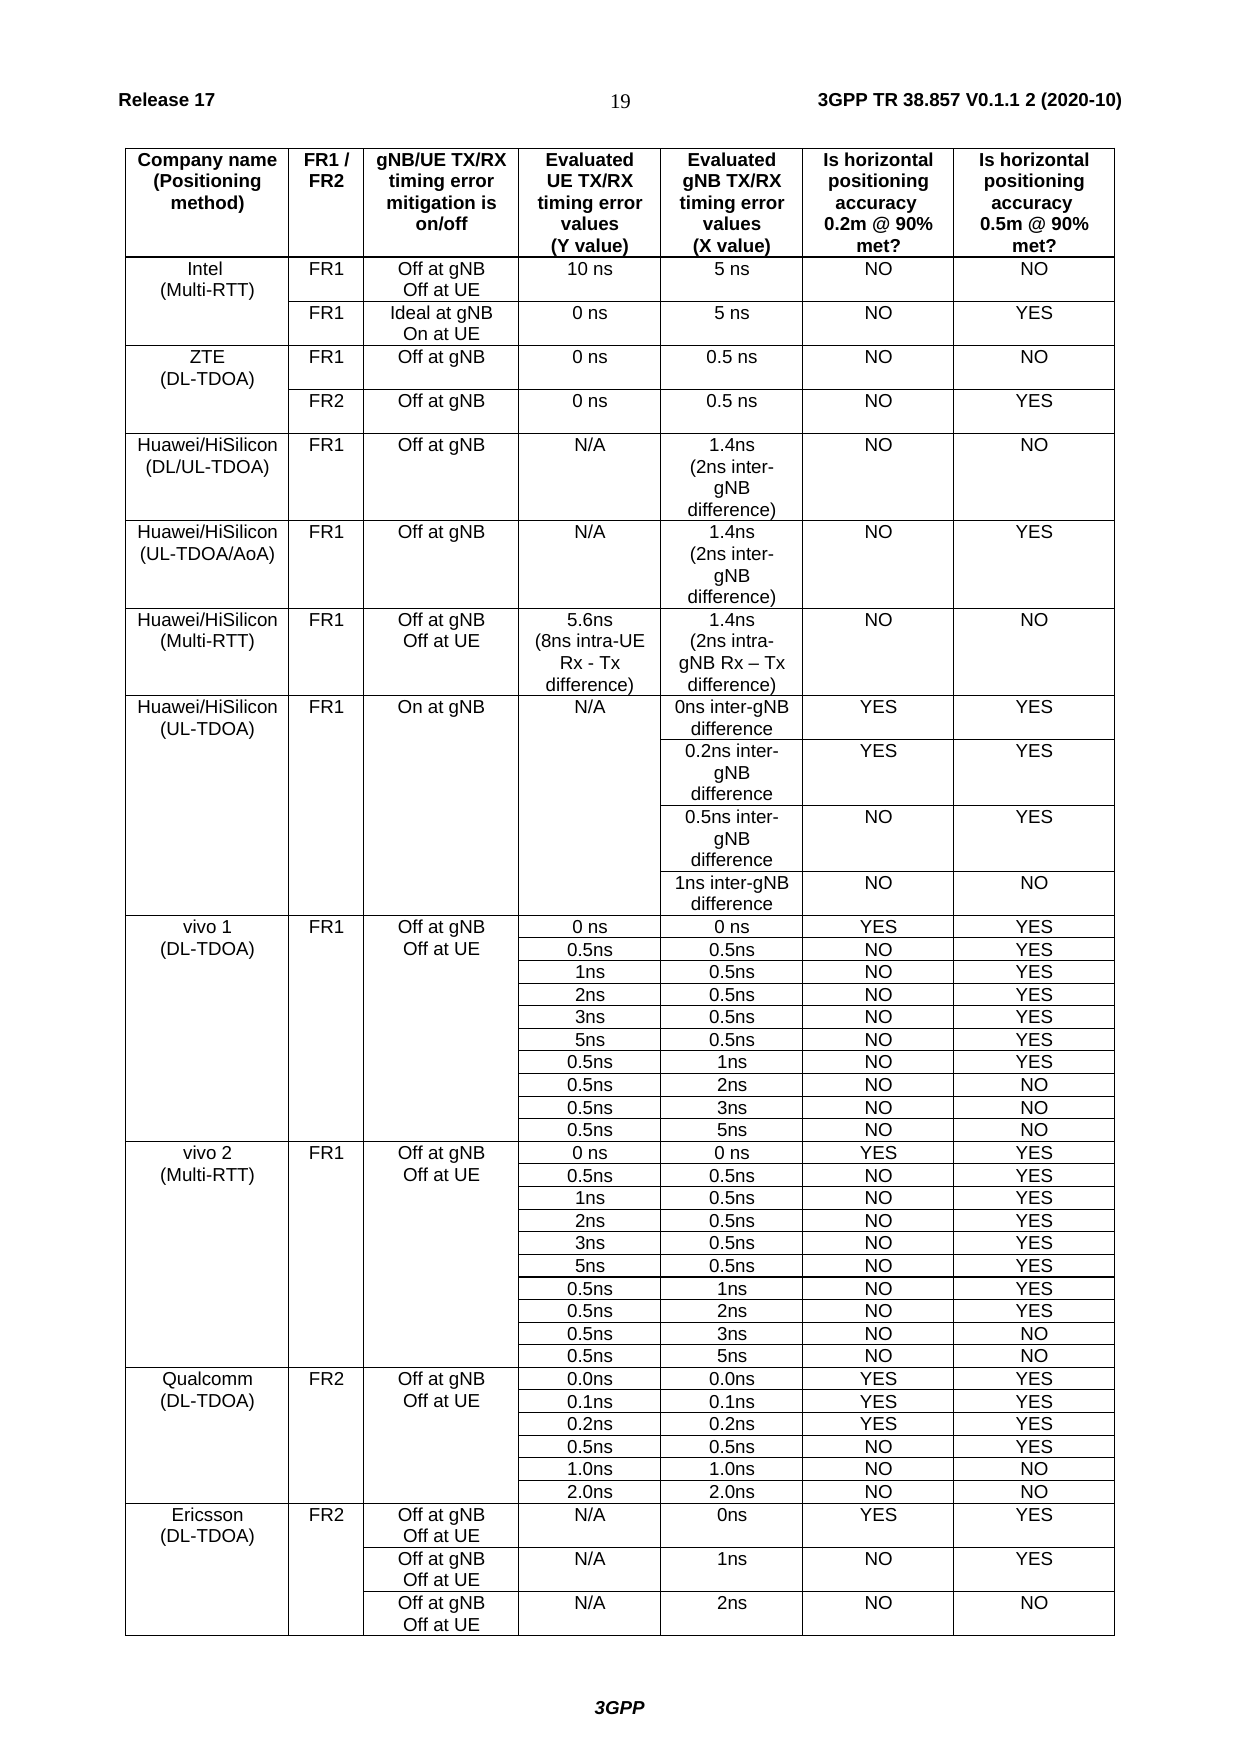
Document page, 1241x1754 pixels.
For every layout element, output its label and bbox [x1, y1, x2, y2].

table_cell [954, 609, 1114, 695]
table_cell [661, 1164, 802, 1186]
table_cell [803, 1210, 953, 1231]
table_header [289, 149, 363, 256]
table_cell [519, 1413, 660, 1434]
table_cell [519, 938, 660, 960]
table_header [519, 149, 660, 256]
table_cell [289, 696, 363, 915]
table_header [364, 149, 518, 256]
table_cell [803, 302, 953, 345]
table_cell [519, 1548, 660, 1591]
table_cell [954, 1458, 1114, 1480]
table_cell [519, 1278, 660, 1299]
table_cell [126, 696, 288, 915]
table_cell [661, 1006, 802, 1028]
table_cell [289, 1504, 363, 1635]
table_header [661, 149, 802, 256]
table_cell [803, 1300, 953, 1322]
table_cell [126, 1142, 288, 1367]
table_cell [519, 1097, 660, 1118]
table_cell [661, 1210, 802, 1231]
table_cell [954, 1278, 1114, 1299]
table_cell [954, 938, 1114, 960]
table_cell [661, 916, 802, 937]
table_cell [803, 1278, 953, 1299]
table_cell [803, 1074, 953, 1096]
table_cell [954, 1232, 1114, 1254]
table_cell [364, 1368, 518, 1502]
table_cell [661, 1051, 802, 1073]
table_cell [519, 390, 660, 433]
table_cell [364, 346, 518, 389]
table_cell [661, 1548, 802, 1591]
table_cell [519, 302, 660, 345]
table_cell [954, 1413, 1114, 1434]
table_cell [803, 390, 953, 433]
table_cell [954, 258, 1114, 301]
table_cell [289, 521, 363, 608]
table_cell [661, 872, 802, 915]
table_cell [289, 258, 363, 301]
table_cell [954, 521, 1114, 608]
table_cell [661, 1074, 802, 1096]
table_cell [126, 434, 288, 520]
table_cell [954, 1164, 1114, 1186]
table_cell [803, 1368, 953, 1389]
table_cell [954, 984, 1114, 1005]
table_cell [803, 1029, 953, 1050]
table_cell [364, 696, 518, 915]
table_cell [126, 916, 288, 1141]
table_cell [519, 1210, 660, 1231]
table_cell [289, 434, 363, 520]
table_cell [661, 1504, 802, 1547]
table_cell [661, 984, 802, 1005]
table_cell [519, 1300, 660, 1322]
table_cell [661, 1255, 802, 1276]
table_cell [364, 258, 518, 301]
table_cell [803, 1232, 953, 1254]
table_cell [126, 521, 288, 608]
table_cell [954, 302, 1114, 345]
table_cell [661, 1278, 802, 1299]
table_cell [519, 1323, 660, 1344]
table_cell [661, 1345, 802, 1367]
table_cell [519, 1029, 660, 1050]
table_header [803, 149, 953, 256]
table_cell [364, 1592, 518, 1635]
table_cell [289, 346, 363, 389]
table_cell [519, 1051, 660, 1073]
table_cell [519, 1187, 660, 1208]
table_cell [954, 1481, 1114, 1502]
table_cell [954, 434, 1114, 520]
table_cell [364, 1548, 518, 1591]
table_cell [519, 1164, 660, 1186]
table_cell [519, 961, 660, 982]
table_cell [289, 916, 363, 1141]
table_cell [519, 1390, 660, 1412]
table_cell [661, 1592, 802, 1635]
table_cell [954, 1504, 1114, 1547]
table_cell [519, 1142, 660, 1163]
table_cell [954, 1300, 1114, 1322]
table_cell [519, 434, 660, 520]
table_cell [661, 609, 802, 695]
table_cell [954, 872, 1114, 915]
table_cell [954, 1119, 1114, 1141]
table_cell [364, 1142, 518, 1367]
table_cell [954, 1187, 1114, 1208]
table_cell [803, 1504, 953, 1547]
table_cell [661, 1368, 802, 1389]
table_cell [519, 258, 660, 301]
table_cell [661, 1323, 802, 1344]
table_cell [954, 390, 1114, 433]
table_cell [803, 1142, 953, 1163]
table_cell [519, 1436, 660, 1457]
table_cell [661, 1097, 802, 1118]
table_cell [364, 390, 518, 433]
table_cell [803, 806, 953, 871]
table_cell [519, 984, 660, 1005]
table_cell [803, 609, 953, 695]
table_cell [803, 1413, 953, 1434]
table_cell [954, 961, 1114, 982]
table_cell [661, 346, 802, 389]
table_cell [803, 1548, 953, 1591]
table_cell [519, 1232, 660, 1254]
table_cell [954, 1210, 1114, 1231]
table_cell [954, 346, 1114, 389]
table_cell [954, 1074, 1114, 1096]
table_cell [954, 1548, 1114, 1591]
table_cell [803, 1345, 953, 1367]
table_cell [364, 1504, 518, 1547]
table_cell [954, 1142, 1114, 1163]
table_cell [661, 1029, 802, 1050]
table_cell [126, 609, 288, 695]
table_cell [803, 258, 953, 301]
table_cell [954, 1592, 1114, 1635]
table_cell [519, 1006, 660, 1028]
table_cell [954, 1029, 1114, 1050]
table_cell [364, 521, 518, 608]
table_cell [661, 696, 802, 739]
table_cell [803, 434, 953, 520]
table_cell [661, 434, 802, 520]
table_cell [661, 740, 802, 805]
table_cell [661, 1232, 802, 1254]
table_cell [289, 302, 363, 345]
table_cell [803, 984, 953, 1005]
table_cell [519, 1345, 660, 1367]
table_cell [519, 1504, 660, 1547]
table_cell [803, 1119, 953, 1141]
table_cell [803, 1006, 953, 1028]
table_cell [289, 390, 363, 433]
table_cell [661, 1481, 802, 1502]
table_cell [954, 1051, 1114, 1073]
table_cell [803, 1051, 953, 1073]
table_cell [803, 346, 953, 389]
table_cell [803, 961, 953, 982]
table_cell [803, 1436, 953, 1457]
table_cell [364, 609, 518, 695]
table_cell [661, 1142, 802, 1163]
table_cell [519, 521, 660, 608]
table_cell [519, 609, 660, 695]
table_cell [954, 1436, 1114, 1457]
table_cell [126, 346, 288, 433]
table_cell [803, 1481, 953, 1502]
table_cell [289, 609, 363, 695]
table_header [126, 149, 288, 256]
table_cell [519, 1592, 660, 1635]
table_cell [803, 521, 953, 608]
table_cell [803, 1592, 953, 1635]
table_cell [661, 1436, 802, 1457]
table_cell [661, 390, 802, 433]
table_cell [661, 1458, 802, 1480]
table_cell [661, 1187, 802, 1208]
table_cell [954, 1368, 1114, 1389]
table_cell [661, 258, 802, 301]
table_cell [519, 1458, 660, 1480]
table_cell [803, 1255, 953, 1276]
table_cell [803, 1187, 953, 1208]
table_cell [126, 1504, 288, 1635]
table_cell [954, 1097, 1114, 1118]
table_cell [661, 1119, 802, 1141]
table_cell [519, 696, 660, 915]
table_cell [519, 1119, 660, 1141]
table_cell [803, 1458, 953, 1480]
table_cell [803, 872, 953, 915]
table_cell [661, 961, 802, 982]
table_cell [364, 302, 518, 345]
table_cell [289, 1368, 363, 1502]
table_cell [661, 938, 802, 960]
table_cell [803, 696, 953, 739]
table_cell [126, 1368, 288, 1502]
table_cell [519, 1255, 660, 1276]
table_cell [954, 806, 1114, 871]
table_cell [954, 1323, 1114, 1344]
table_cell [954, 916, 1114, 937]
table_cell [803, 938, 953, 960]
table_cell [289, 1142, 363, 1367]
table_cell [803, 1097, 953, 1118]
table_header [954, 149, 1114, 256]
table_cell [803, 1323, 953, 1344]
table_cell [954, 1390, 1114, 1412]
table_cell [803, 740, 953, 805]
table_cell [661, 1413, 802, 1434]
table_cell [364, 434, 518, 520]
table_cell [954, 1345, 1114, 1367]
table_cell [954, 1006, 1114, 1028]
table_cell [954, 740, 1114, 805]
table_cell [954, 696, 1114, 739]
table_cell [519, 1074, 660, 1096]
table_cell [519, 916, 660, 937]
table_cell [661, 1300, 802, 1322]
table_cell [954, 1255, 1114, 1276]
table_cell [519, 1368, 660, 1389]
table_cell [803, 916, 953, 937]
table_cell [803, 1164, 953, 1186]
table_cell [126, 258, 288, 345]
table_cell [803, 1390, 953, 1412]
table_cell [364, 916, 518, 1141]
table_cell [661, 1390, 802, 1412]
table_cell [661, 302, 802, 345]
table_cell [661, 806, 802, 871]
table_cell [519, 1481, 660, 1502]
table_cell [519, 346, 660, 389]
table_cell [661, 521, 802, 608]
